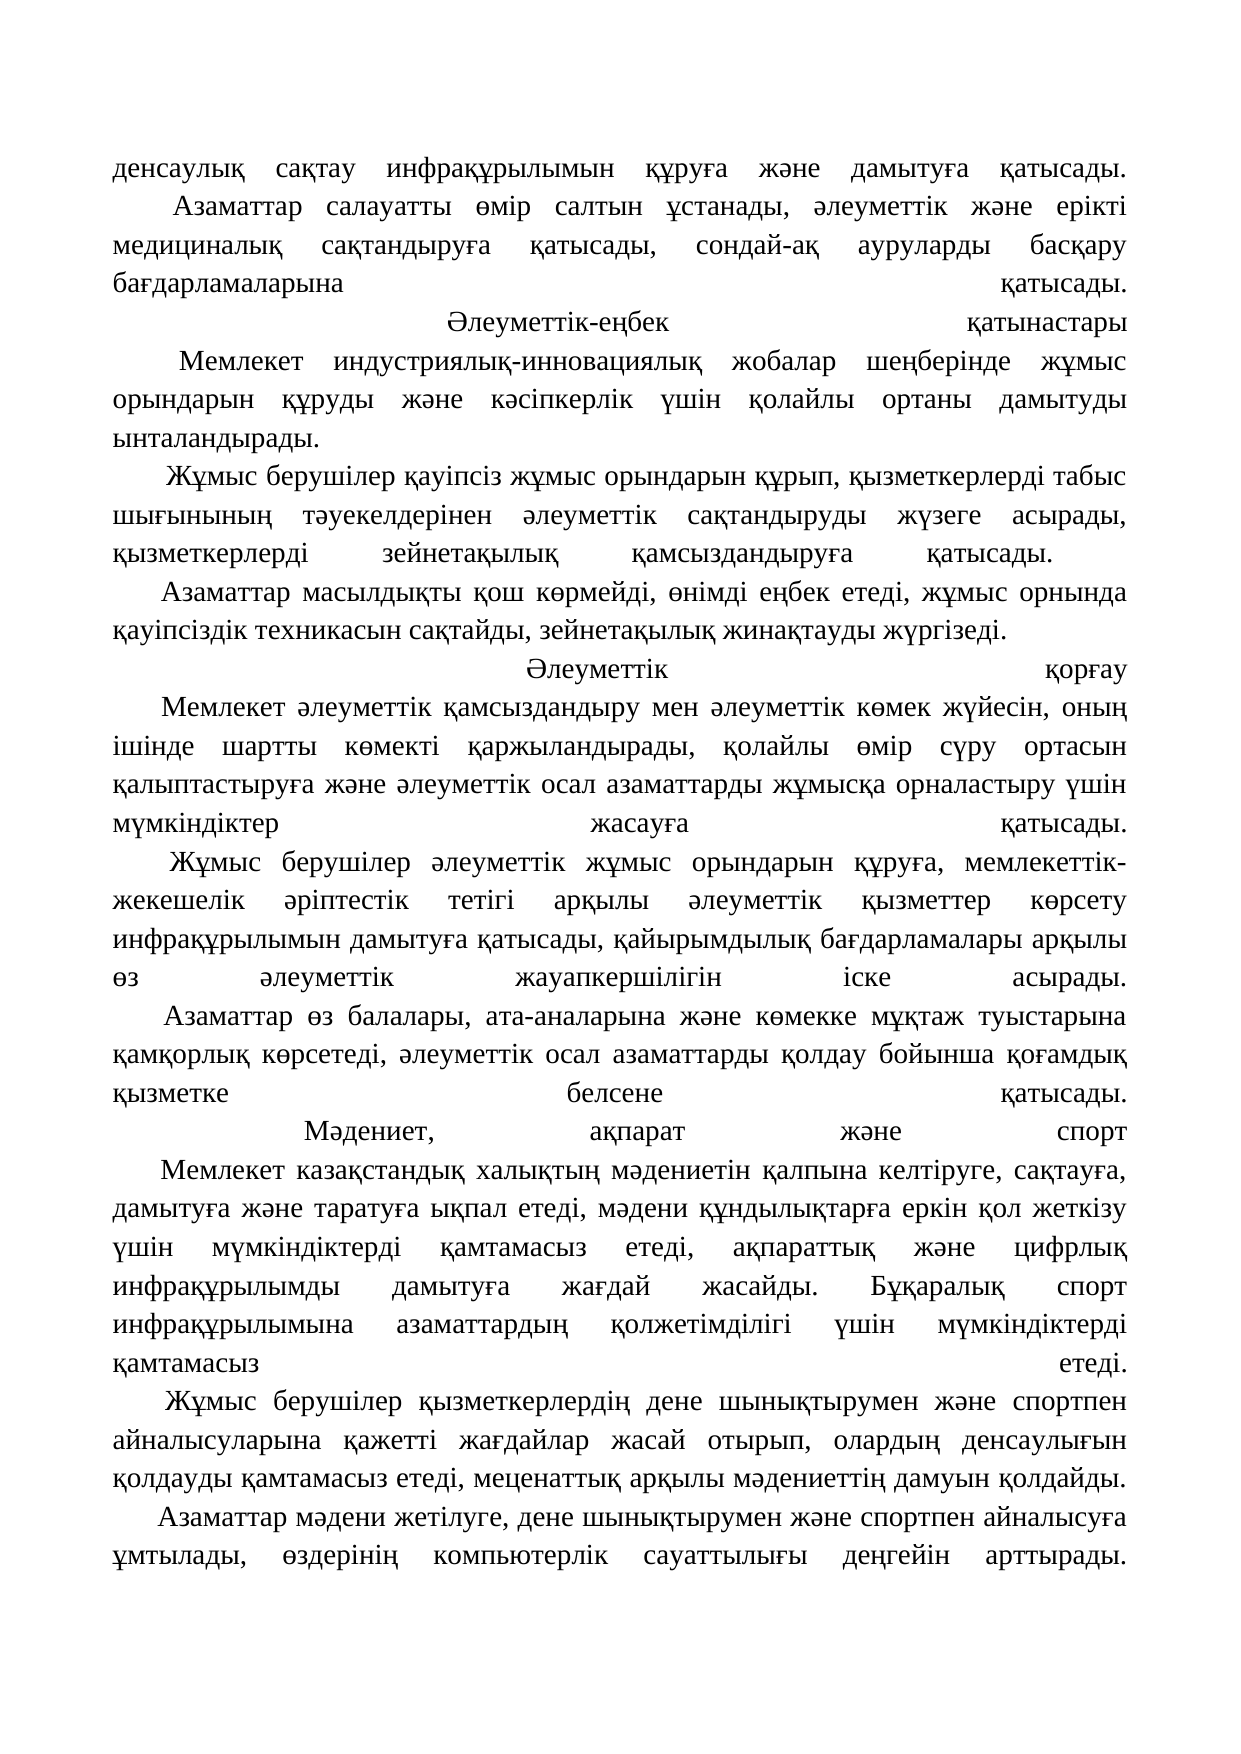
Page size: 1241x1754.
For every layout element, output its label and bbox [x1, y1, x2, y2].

text [112, 651, 1128, 1571]
text [112, 150, 1128, 646]
